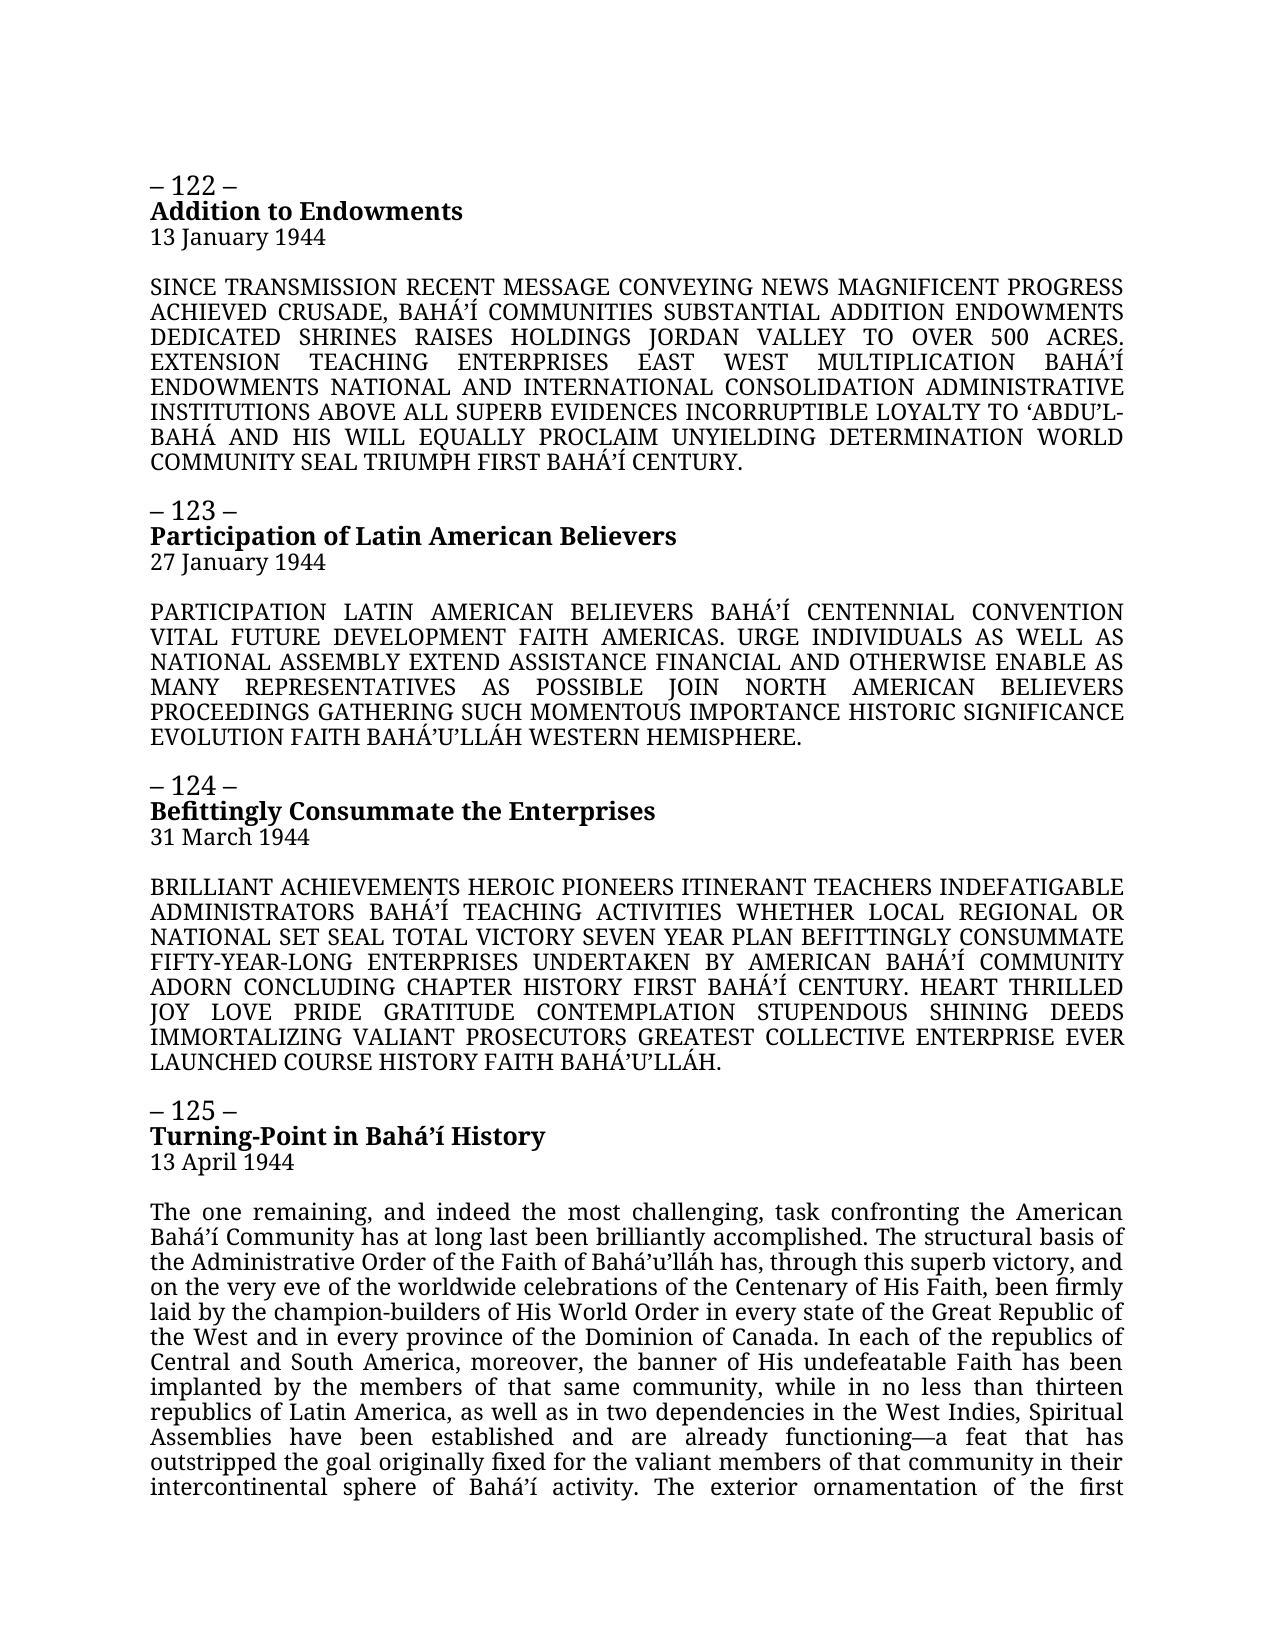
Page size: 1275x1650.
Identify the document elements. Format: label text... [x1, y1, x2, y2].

text BRILLIANT ACHIEVEMENTS HEROIC PIONEERS ITINERANT TEACHERS INDEFATIGABLE ADMINISTRATORS BAHÁ’Í TEACHING ACTIVITIES WHETHER LOCAL REGIONAL OR NATIONAL SET SEAL TOTAL VICTORY SEVEN YEAR PLAN BEFITTINGLY CONSUMMATE FIFTY-YEAR-LONG ENTERPRISES UNDERTAKEN BY AMERICAN BAHÁ’Í COMMUNITY ADORN CONCLUDING CHAPTER HISTORY FIRST BAHÁ’Í CENTURY. HEART THRILLED JOY LOVE PRIDE GRATITUDE CONTEMPLATION STUPENDOUS SHINING DEEDS IMMORTALIZING VALIANT PROSECUTORS GREATEST COLLECTIVE ENTERPRISE EVER LAUNCHED COURSE HISTORY FAITH BAHÁ’U’LLÁH. [150, 875, 1125, 1075]
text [150, 1200, 1125, 1500]
text SINCE TRANSMISSION RECENT MESSAGE CONVEYING NEWS MAGNIFICENT PROGRESS ACHIEVED CRUSADE, BAHÁ’Í COMMUNITIES SUBSTANTIAL ADDITION ENDOWMENTS DEDICATED SHRINES RAISES HOLDINGS JORDAN VALLEY TO OVER 500 ACRES. EXTENSION TEACHING ENTERPRISES EAST WEST MULTIPLICATION BAHÁ’Í ENDOWMENTS NATIONAL AND INTERNATIONAL CONSOLIDATION ADMINISTRATIVE INSTITUTIONS ABOVE ALL SUPERB EVIDENCES INCORRUPTIBLE LOYALTY TO ‘ABDU’L-BAHÁ AND HIS WILL EQUALLY PROCLAIM UNYIELDING DETERMINATION WORLD COMMUNITY SEAL TRIUMPH FIRST BAHÁ’Í CENTURY. [150, 275, 1125, 475]
text PARTICIPATION LATIN AMERICAN BELIEVERS BAHÁ’Í CENTENNIAL CONVENTION VITAL FUTURE DEVELOPMENT FAITH AMERICAS. URGE INDIVIDUALS AS WELL AS NATIONAL ASSEMBLY EXTEND ASSISTANCE FINANCIAL AND OTHERWISE ENABLE AS MANY REPRESENTATIVES AS POSSIBLE JOIN NORTH AMERICAN BELIEVERS PROCEEDINGS GATHERING SUCH MOMENTOUS IMPORTANCE HISTORIC SIGNIFICANCE EVOLUTION FAITH BAHÁ’U’LLÁH WESTERN HEMISPHERE. [150, 600, 1125, 750]
